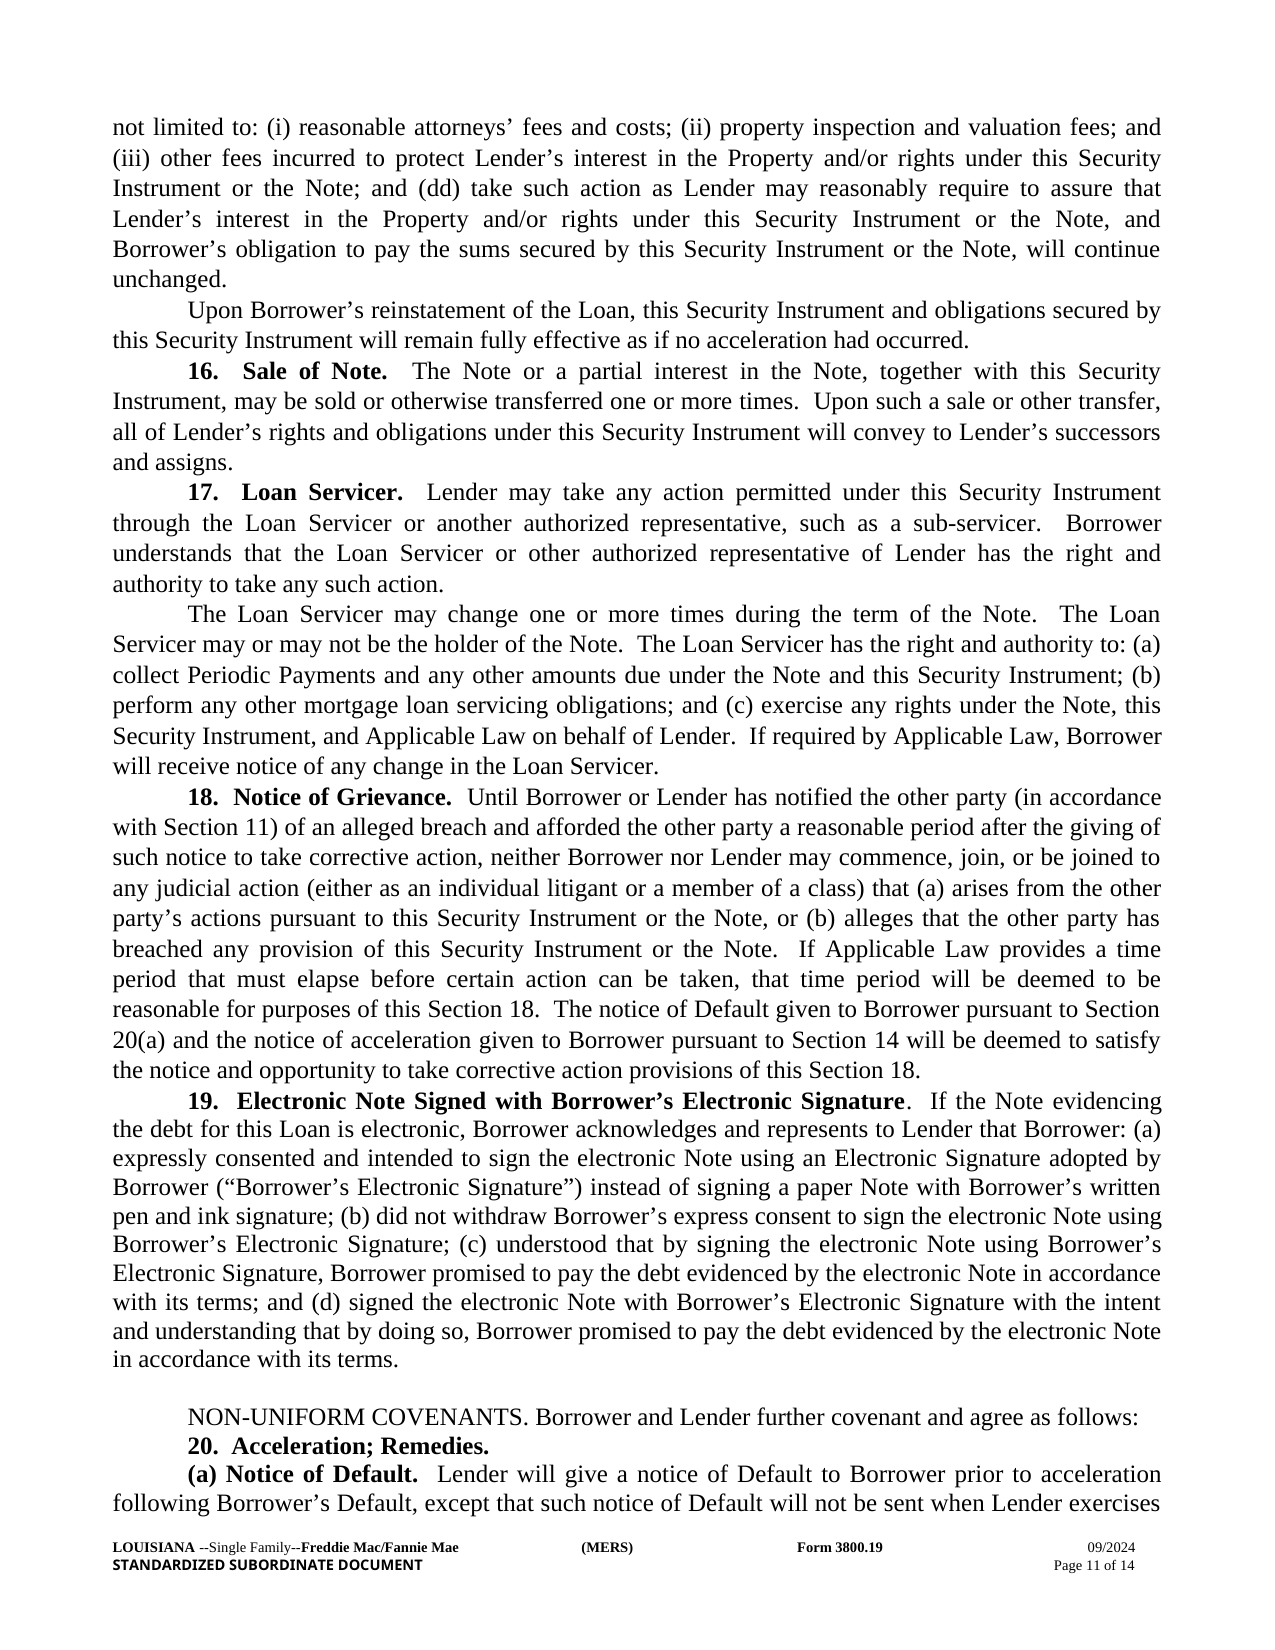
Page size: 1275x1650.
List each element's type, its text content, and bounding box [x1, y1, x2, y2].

text 19. Electronic Note Signed with Borrower’s Electronic Signature. If the Note evidencing the debt for this Loan is electronic, Borrower acknowledges and represents to Lender that Borrower: (a) expressly consented and intended to sign the electronic Note using an Electronic Signature adopted by Borrower (“Borrower’s Electronic Signature”) instead of signing a paper Note with Borrower’s written pen and ink signature; (b) did not withdraw Borrower’s express consent to sign the electronic Note using Borrower’s Electronic Signature; (c) understood that by signing the electronic Note using Borrower’s Electronic Signature, Borrower promised to pay the debt evidenced by the electronic Note in accordance with its terms; and (d) signed the electronic Note with Borrower’s Electronic Signature with the intent and understanding that by doing so, Borrower promised to pay the debt evidenced by the electronic Note in accordance with its terms. [112, 1086, 1162, 1373]
text The Loan Servicer may change one or more times during the term of the Note. The Loan Servicer may or may not be the holder of the Note. The Loan Servicer has the right and authority to: (a) collect Periodic Payments and any other amounts due under the Note and this Security Instrument; (b) perform any other mortgage loan servicing obligations; and (c) exercise any rights under the Note, this Security Instrument, and Applicable Law on behalf of Lender. If required by Applicable Law, Borrower will receive notice of any change in the Loan Servicer. [112, 599, 1162, 780]
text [112, 1459, 1162, 1517]
text 20. Acceleration; Remedies. [112, 1431, 1162, 1459]
text 17. Loan Servicer. Lender may take any action permitted under this Security Instrument through the Loan Servicer or another authorized representative, such as a sub-servicer. Borrower understands that the Loan Servicer or other authorized representative of Lender has the right and authority to take any such action. [112, 477, 1162, 597]
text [112, 112, 1162, 293]
text 18. Notice of Grievance. Until Borrower or Lender has notified the other party (in accordance with Section 11) of an alleged breach and afforded the other party a reasonable period after the giving of such notice to take corrective action, neither Borrower nor Lender may commence, join, or be joined to any judicial action (either as an individual litigant or a member of a class) that (a) arises from the other party’s actions pursuant to this Security Instrument or the Note, or (b) alleges that the other party has breached any provision of this Security Instrument or the Note. If Applicable Law provides a time period that must elapse before certain action can be taken, that time period will be deemed to be reasonable for purposes of this Section 18. The notice of Default given to Borrower pursuant to Section 20(a) and the notice of acceleration given to Borrower pursuant to Section 14 will be deemed to satisfy the notice and opportunity to take corrective action provisions of this Section 18. [112, 782, 1162, 1084]
text Upon Borrower’s reinstatement of the Loan, this Security Instrument and obligations secured by this Security Instrument will remain fully effective as if no acceleration had occurred. [112, 295, 1162, 354]
text NON-UNIFORM COVENANTS. Borrower and Lender further covenant and agree as follows: [112, 1402, 1162, 1431]
text 16. Sale of Note. The Note or a partial interest in the Note, together with this Security Instrument, may be sold or otherwise transferred one or more times. Upon such a sale or other transfer, all of Lender’s rights and obligations under this Security Instrument will convey to Lender’s successors and assigns. [112, 356, 1162, 476]
